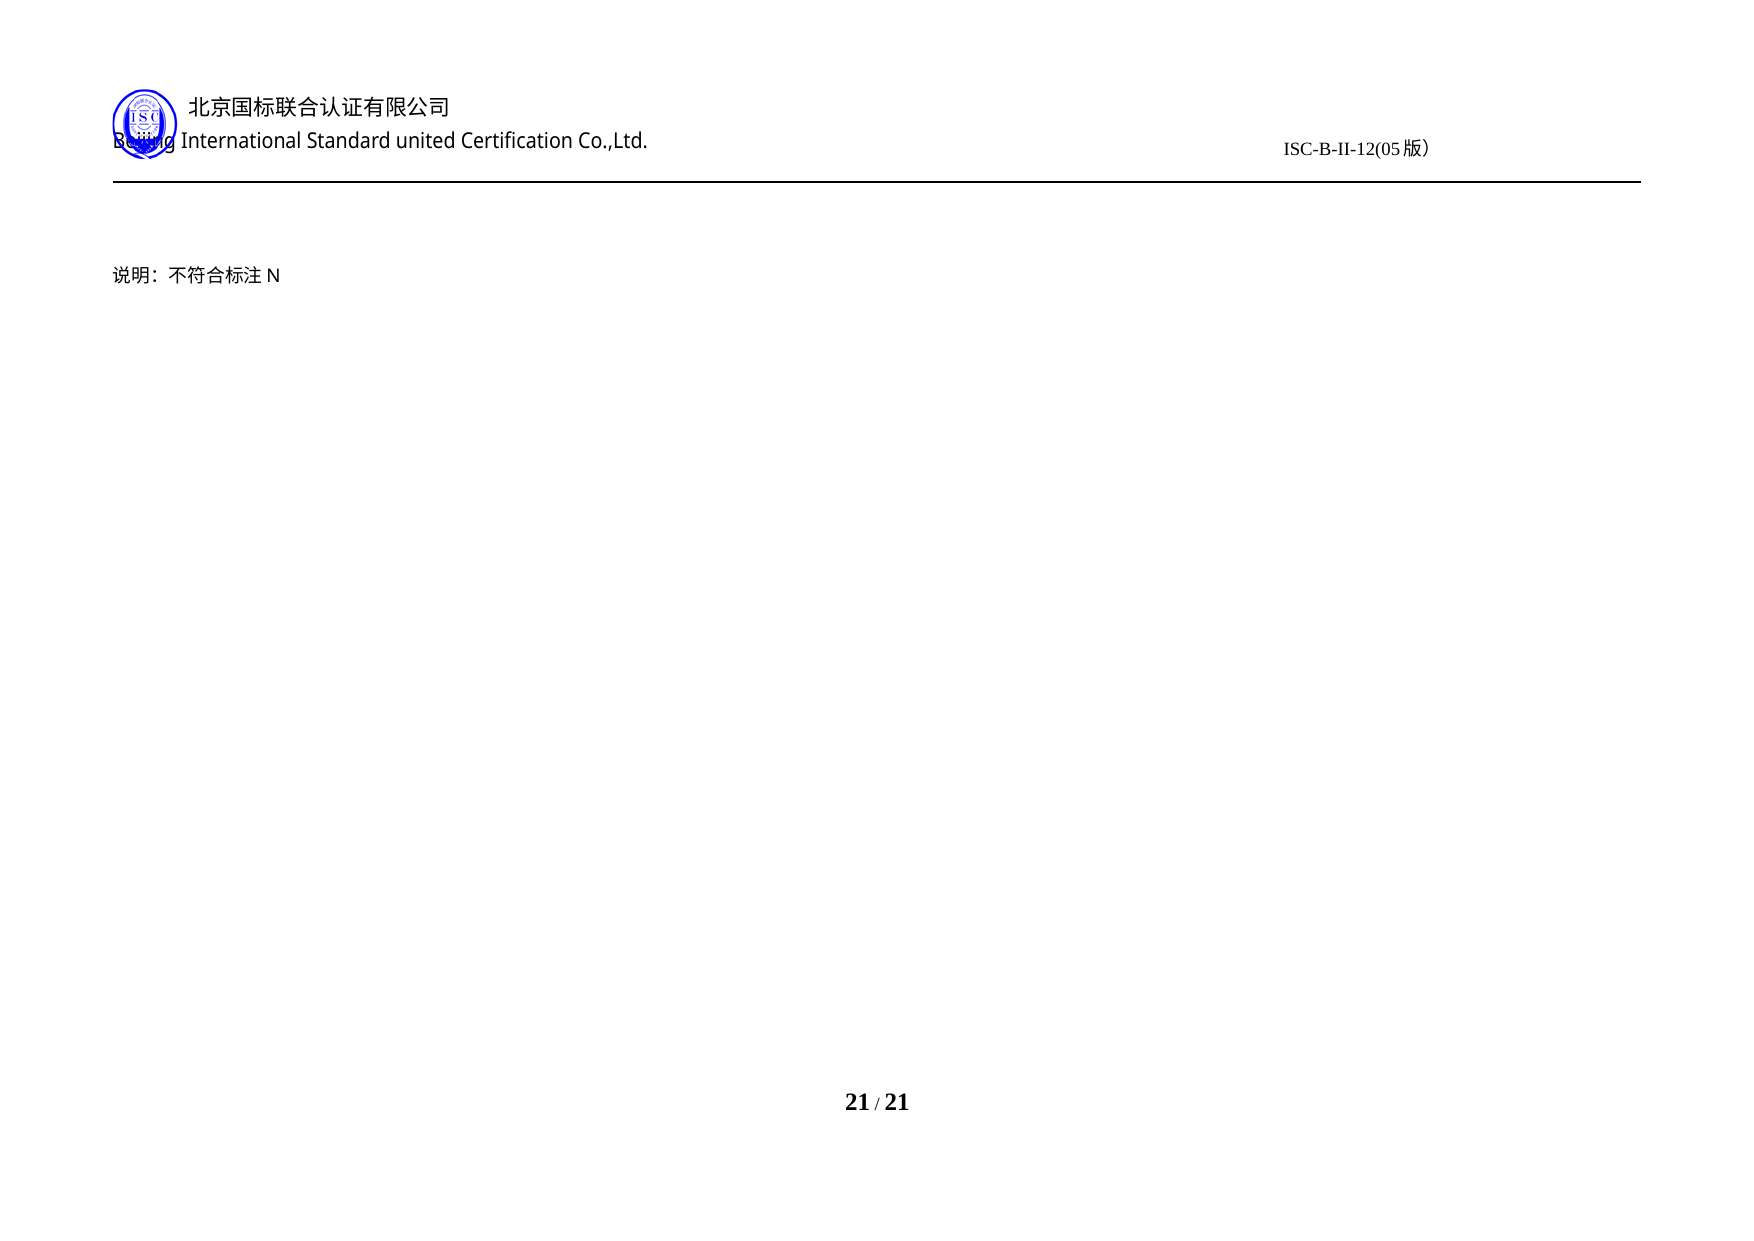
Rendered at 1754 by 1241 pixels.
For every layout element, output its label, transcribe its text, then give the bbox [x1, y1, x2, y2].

text 说明：不符合标注N [112, 261, 1641, 288]
picture [112, 89, 180, 158]
